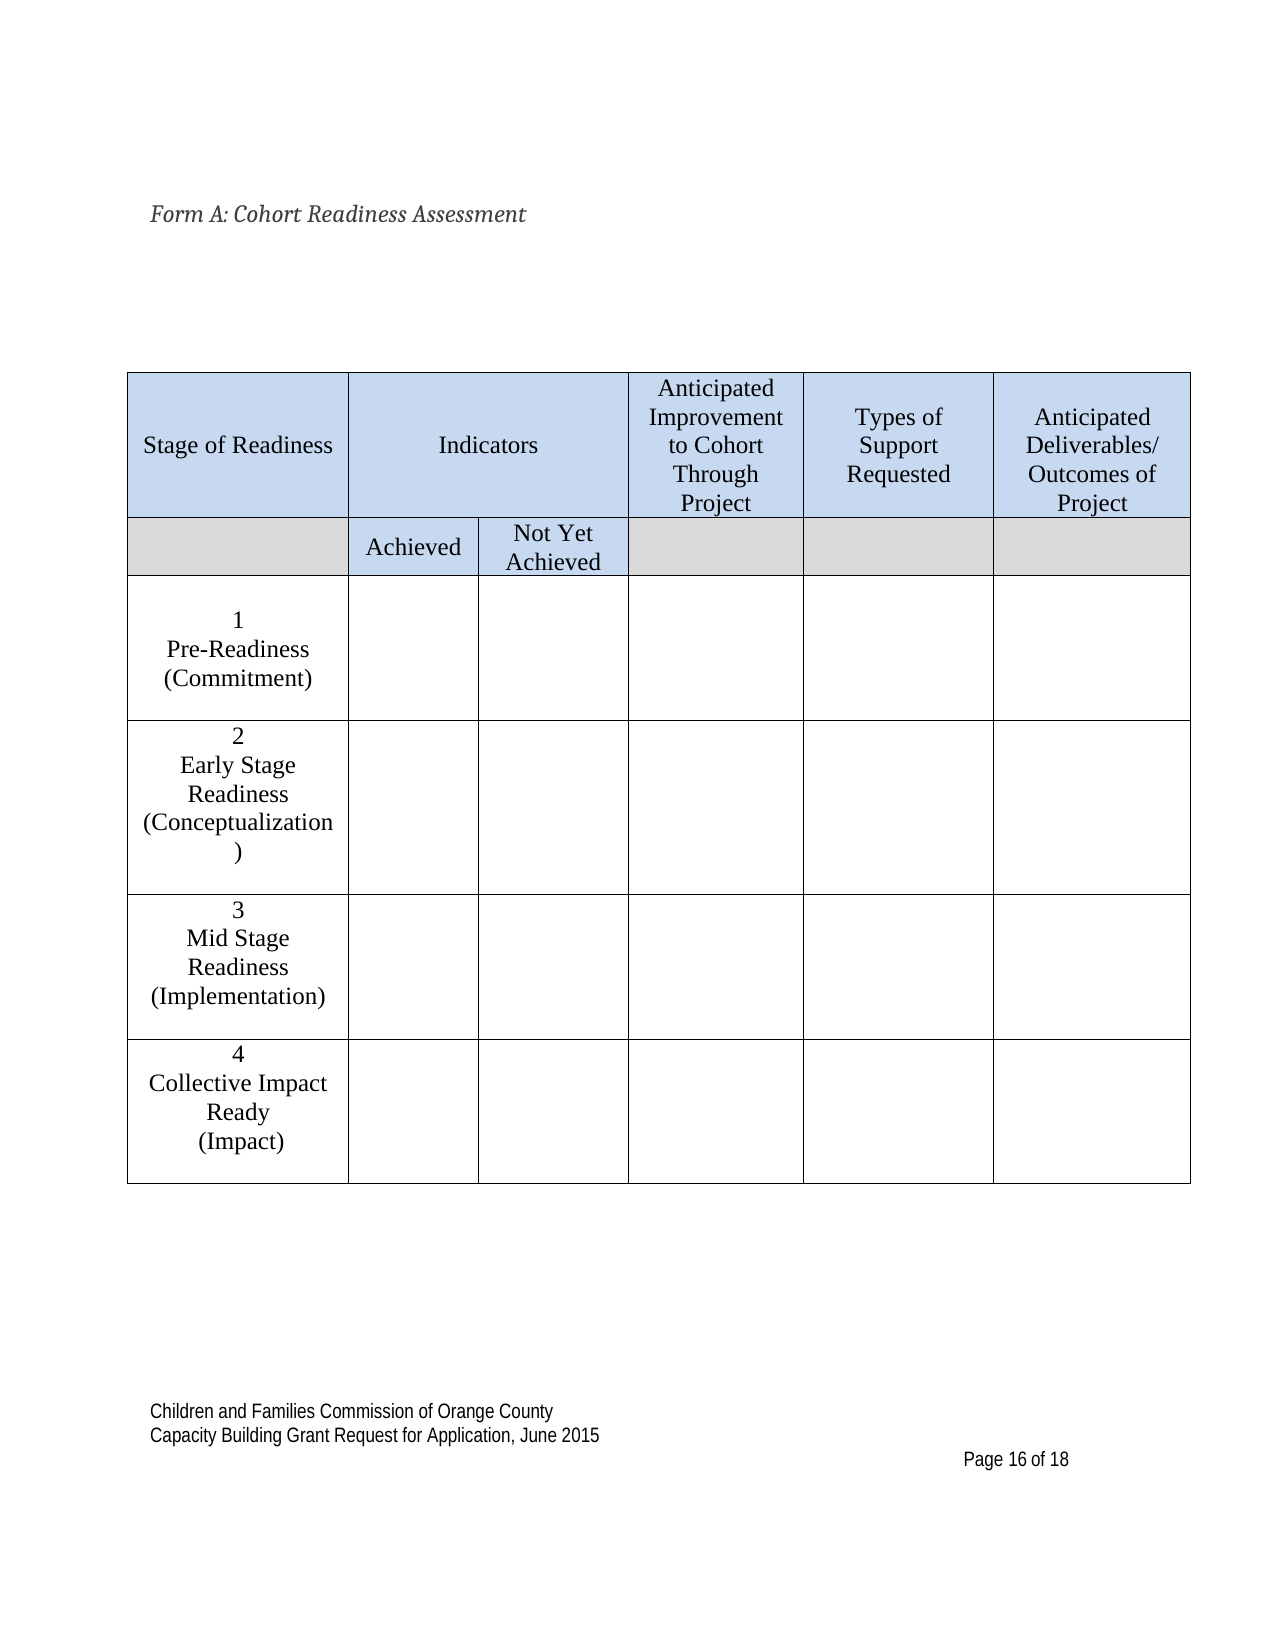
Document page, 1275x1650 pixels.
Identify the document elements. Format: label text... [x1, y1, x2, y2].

table_cell [994, 895, 1190, 1038]
table_cell Not Yet Achieved [479, 518, 628, 575]
table_cell [629, 518, 803, 575]
table_cell [629, 721, 803, 894]
subtitle Form A: Cohort Readiness Assessment [150, 199, 1125, 228]
table_header Anticipated Improvement to Cohort Through Project [629, 373, 803, 517]
table_cell [349, 1040, 478, 1183]
table_header Indicators [349, 373, 628, 517]
table_cell [994, 518, 1190, 575]
table_cell [629, 576, 803, 720]
table_cell [479, 895, 628, 1038]
table_cell [804, 895, 993, 1038]
table_cell [804, 1040, 993, 1183]
table_cell [804, 576, 993, 720]
table_cell 3 Mid Stage Readiness (Implementation) [128, 895, 348, 1038]
table_cell Achieved [349, 518, 478, 575]
table_cell 4 Collective Impact Ready (Impact) [128, 1040, 348, 1183]
table_header Anticipated Deliverables/ Outcomes of Project [994, 373, 1190, 517]
table_cell [994, 576, 1190, 720]
table_cell [349, 895, 478, 1038]
table_cell [128, 518, 348, 575]
table_cell [994, 1040, 1190, 1183]
table_cell [479, 576, 628, 720]
table_cell 1 Pre-Readiness (Commitment) [128, 576, 348, 720]
table_cell [479, 721, 628, 894]
table_cell [629, 895, 803, 1038]
table_cell [994, 721, 1190, 894]
table_cell 2 Early Stage Readiness (Conceptualization) [128, 721, 348, 894]
table_cell [479, 1040, 628, 1183]
table_cell [804, 518, 993, 575]
table_cell [629, 1040, 803, 1183]
table_cell [804, 721, 993, 894]
table_cell [349, 576, 478, 720]
table_header Types of Support Requested [804, 373, 993, 517]
table_header Stage of Readiness [128, 373, 348, 517]
table_cell [349, 721, 478, 894]
